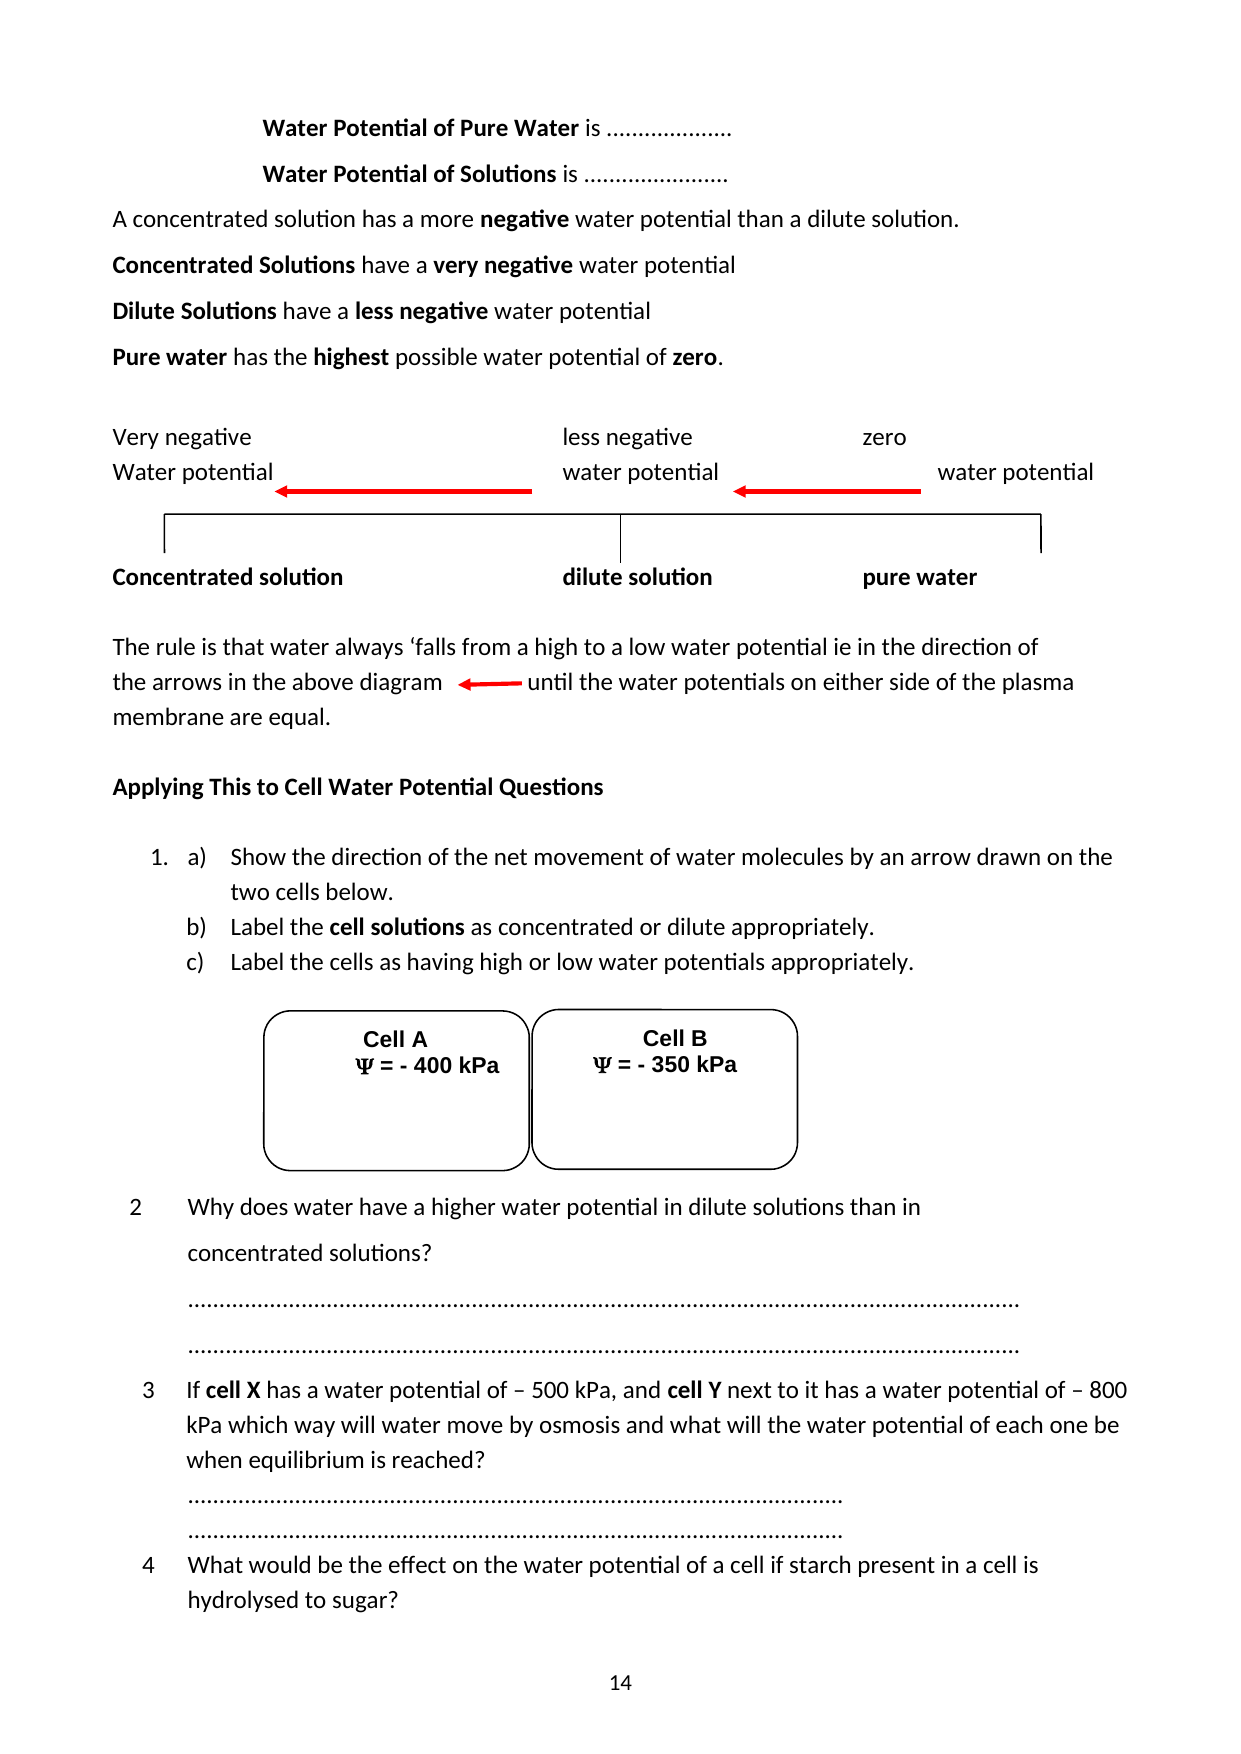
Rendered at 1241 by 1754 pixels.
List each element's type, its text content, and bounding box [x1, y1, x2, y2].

text Water potential water potential water potential [112, 457, 1128, 487]
text c) Label the cells as having high or low water potentials appropriately. [112, 947, 1128, 977]
text Concentrated solution dilute solution pure water [112, 562, 1128, 592]
text ........................................................................................................ [112, 1514, 1128, 1545]
text The rule is that water always ‘falls from a high to a low water potential ie in the direction of [112, 632, 1128, 662]
text Dilute Solutions have a less negative water potential [112, 295, 1128, 326]
list a) Show the direction of the net movement of water molecules by an arrow drawn on the two cells below. [150, 842, 1128, 907]
text Water Potential of Pure Water is .................... [112, 112, 1128, 143]
text 2 Why does water have a higher water potential in dilute solutions than in concentrated solutions? [112, 1192, 1128, 1268]
text Very negative less negative zero [112, 422, 1128, 452]
text Applying This to Cell Water Potential Questions [112, 772, 1128, 802]
text b) Label the cell solutions as concentrated or dilute appropriately. [112, 912, 1128, 942]
text the arrows in the above diagram until the water potentials on either side of the plasma membrane are equal. [112, 667, 1128, 732]
text Water Potential of Solutions is ....................... [112, 158, 1128, 188]
text Pure water has the highest possible water potential of zero. [112, 341, 1128, 371]
text A concentrated solution has a more negative water potential than a dilute solution. [112, 204, 1128, 234]
text 4 What would be the effect on the water potential of a cell if starch present in a cell is hydrolysed to sugar? [112, 1549, 1128, 1615]
text 3 If cell X has a water potential of – 500 kPa, and cell Y next to it has a water potential of – 800 kPa which way will water move by osmosis and what will the water potential of each one be when equilibrium is reached? [142, 1374, 1128, 1475]
text ........................................................................................................ [112, 1479, 1128, 1510]
text .................................................................................................................................... [112, 1329, 1128, 1359]
text Concentrated Solutions have a very negative water potential [112, 249, 1128, 280]
text .................................................................................................................................... [112, 1283, 1128, 1313]
